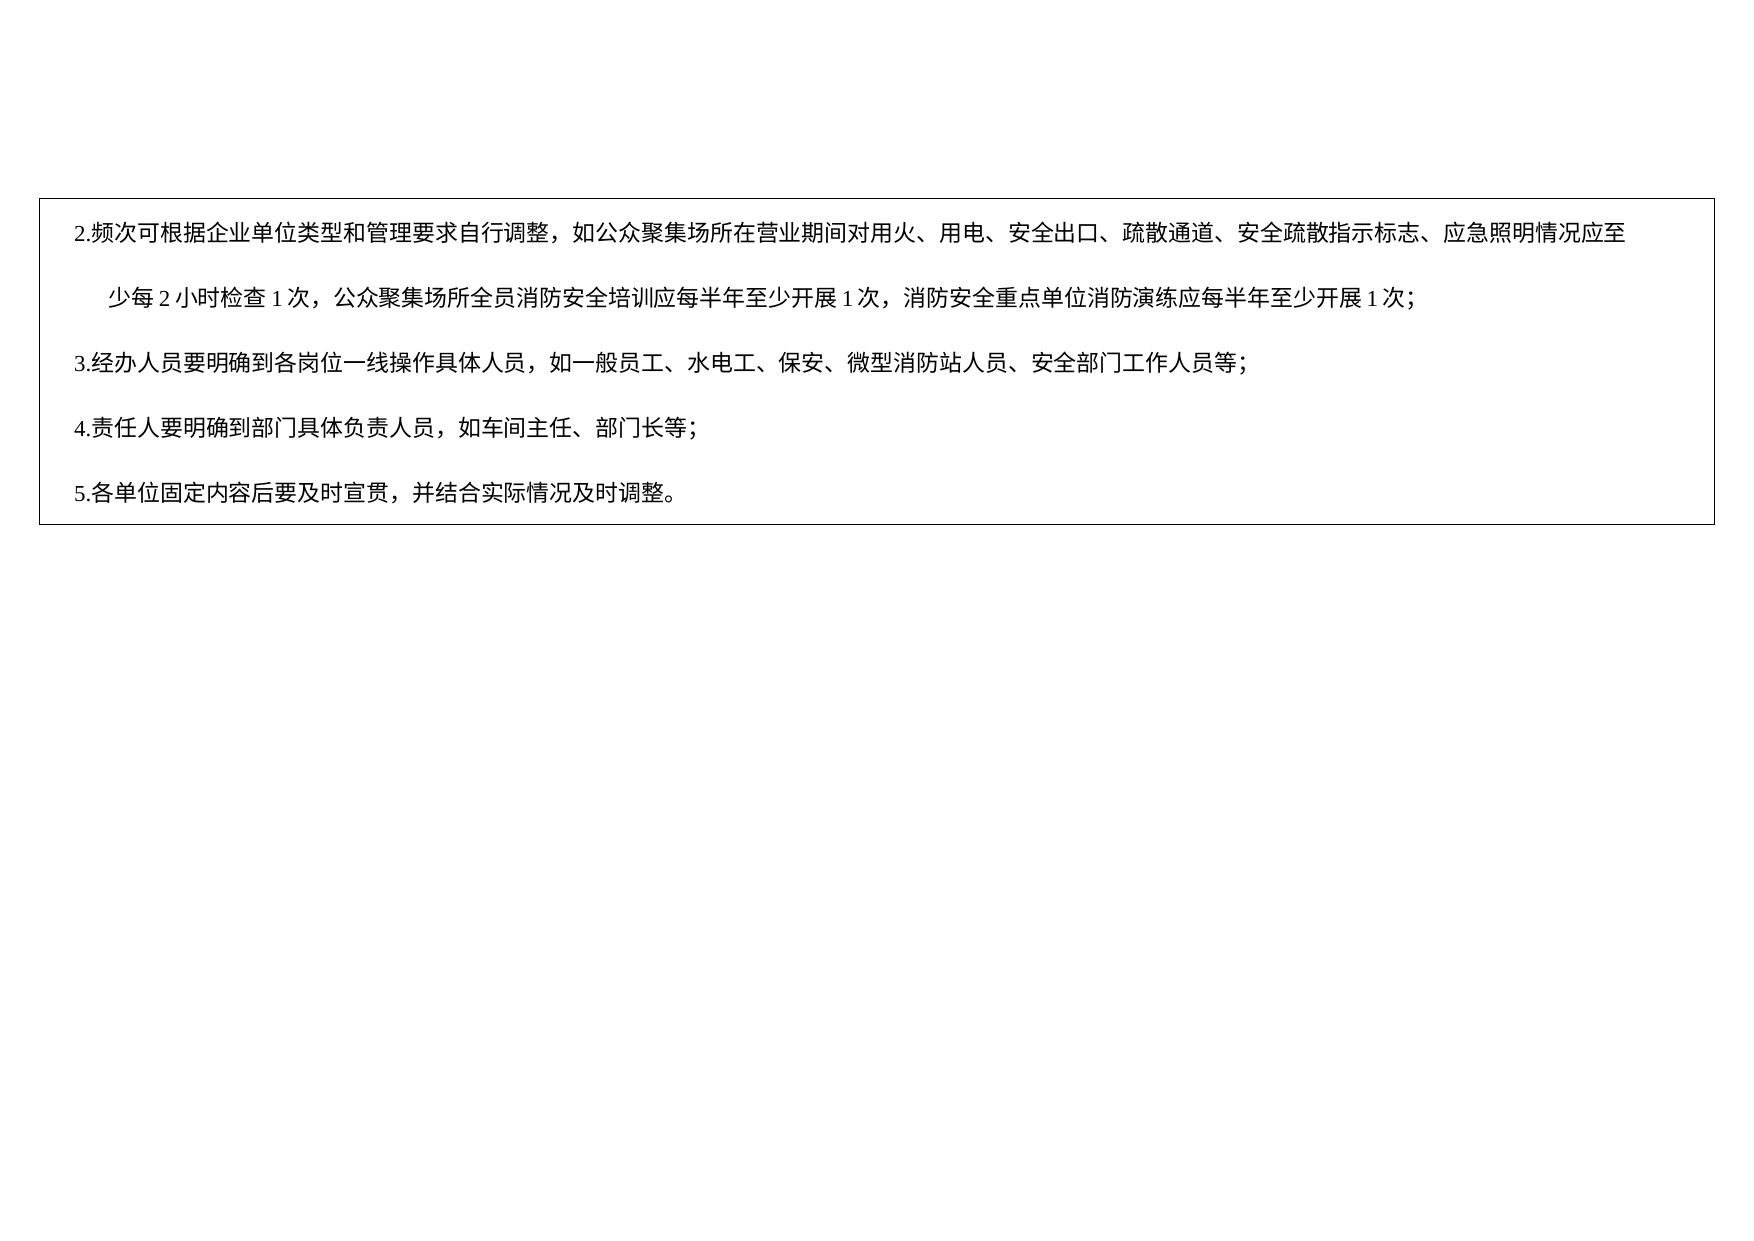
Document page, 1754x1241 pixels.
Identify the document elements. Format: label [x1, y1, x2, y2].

table_cell [40, 199, 1714, 524]
